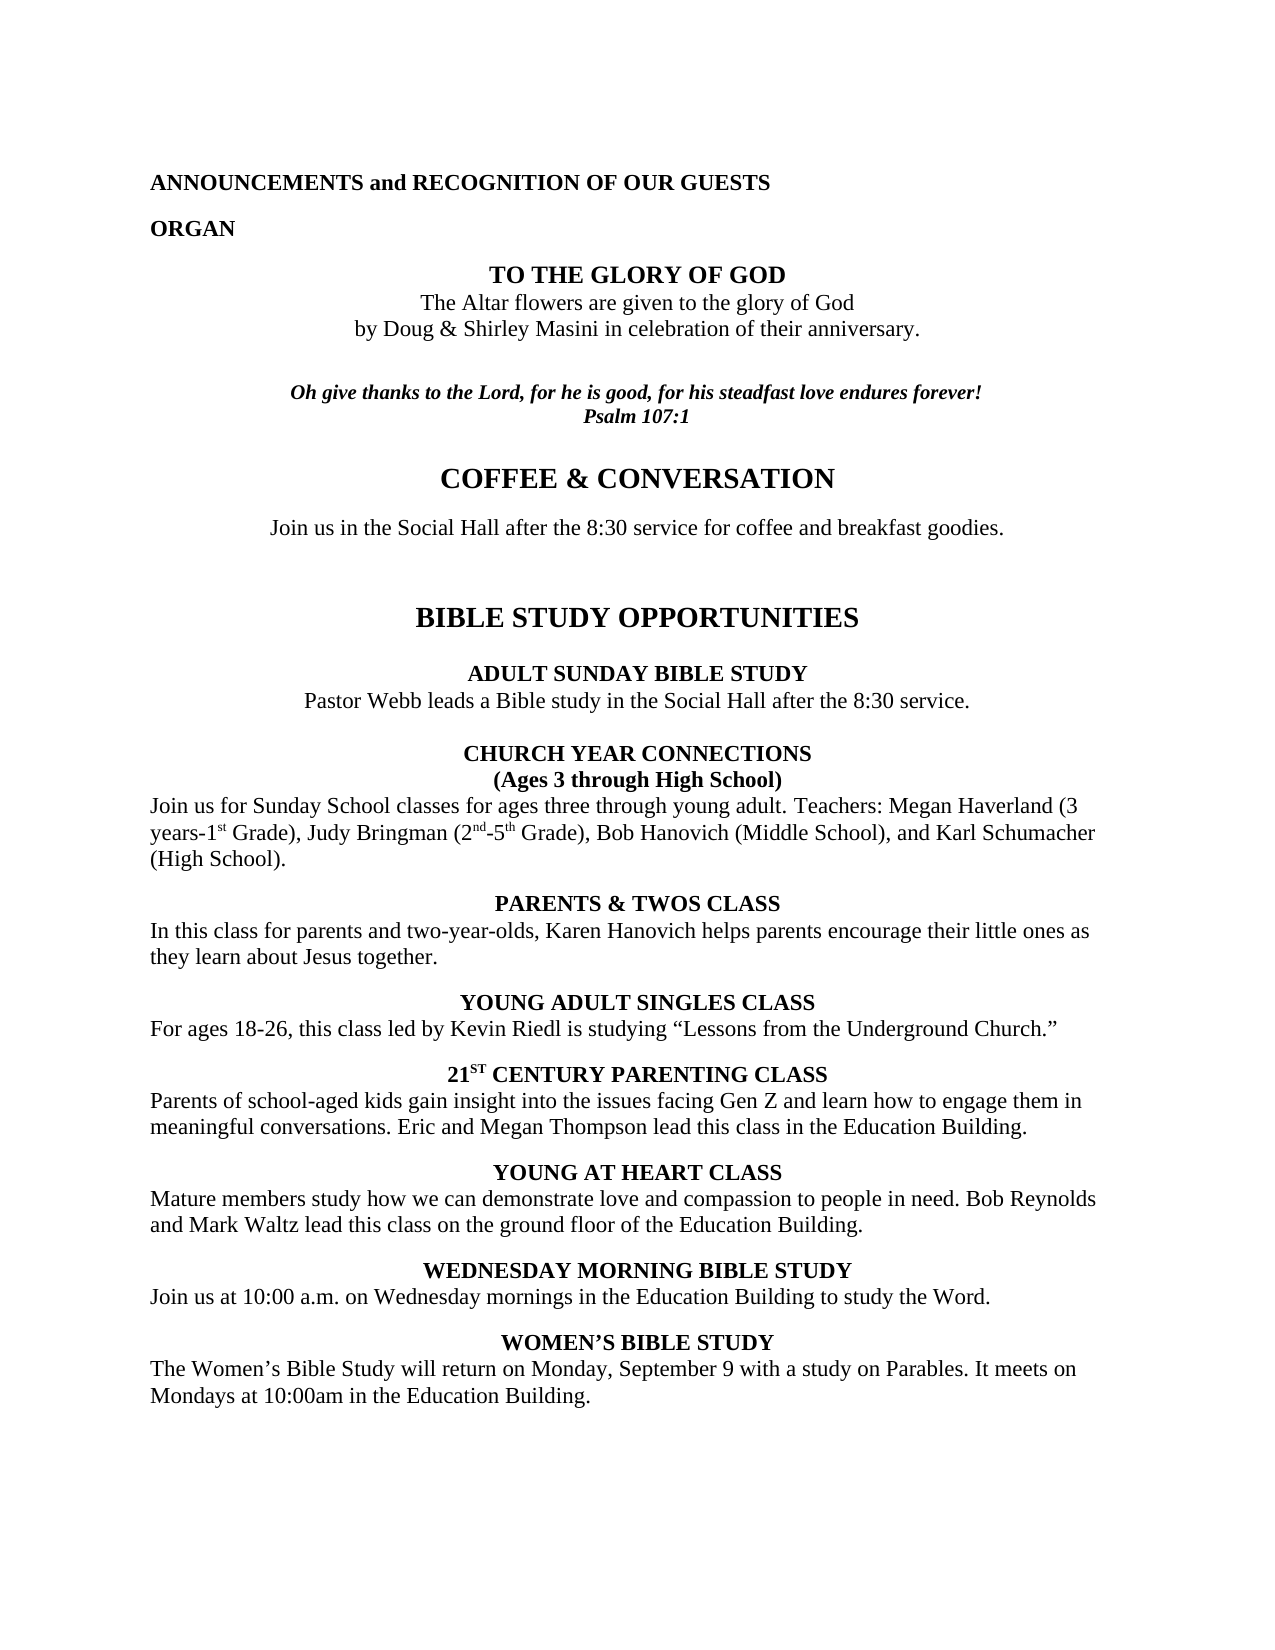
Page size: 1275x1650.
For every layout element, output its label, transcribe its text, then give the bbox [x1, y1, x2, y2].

text ORGAN [150, 215, 1125, 241]
text Psalm 107:1 [150, 404, 1125, 428]
text WEDNESDAY MORNING BIBLE STUDY [150, 1257, 1125, 1283]
text The Women’s Bible Study will return on Monday, September 9 with a study on Parables. It meets on Mondays at 10:00am in the Education Building. [150, 1355, 1125, 1408]
text BIBLE STUDY OPPORTUNITIES [150, 601, 1125, 634]
text YOUNG ADULT SINGLES CLASS [150, 989, 1125, 1015]
text 21ST CENTURY PARENTING CLASS [150, 1061, 1125, 1087]
text The Altar flowers are given to the glory of God [150, 289, 1125, 315]
text Oh give thanks to the Lord, for he is good, for his steadfast love endures forever! [150, 380, 1125, 404]
text Parents of school-aged kids gain insight into the issues facing Gen Z and learn how to engage them in meaningful conversations. Eric and Megan Thompson lead this class in the Education Building. [150, 1087, 1125, 1140]
text Mature members study how we can demonstrate love and compassion to people in need. Bob Reynolds and Mark Waltz lead this class on the ground floor of the Education Building. [150, 1185, 1125, 1238]
text Join us in the Social Hall after the 8:30 service for coffee and breakfast goodies. [150, 514, 1125, 541]
text YOUNG AT HEART CLASS [150, 1159, 1125, 1185]
text CHURCH YEAR CONNECTIONS [150, 739, 1125, 766]
text For ages 18-26, this class led by Kevin Riedl is studying “Lessons from the Underground Church.” [150, 1015, 1125, 1041]
text ADULT SUNDAY BIBLE STUDY [150, 661, 1125, 687]
text WOMEN’S BIBLE STUDY [150, 1329, 1125, 1355]
text TO THE GLORY OF GOD [150, 260, 1125, 289]
text Join us for Sunday School classes for ages three through young adult. Teachers: Megan Haverland (3 years-1st Grade), Judy Bringman (2nd-5th Grade), Bob Hanovich (Middle School), and Karl Schumacher (High School). [150, 792, 1125, 871]
text (Ages 3 through High School) [150, 766, 1125, 792]
text by Doug & Shirley Masini in celebration of their anniversary. [150, 315, 1125, 342]
text ANNOUNCEMENTS and RECOGNITION OF OUR GUESTS [150, 169, 1125, 196]
text COFFEE & CONVERSATION [150, 462, 1125, 495]
text In this class for parents and two-year-olds, Karen Hanovich helps parents encourage their little ones as they learn about Jesus together. [150, 917, 1125, 969]
text PARENTS & TWOS CLASS [150, 891, 1125, 917]
text Pastor Webb leads a Bible study in the Social Hall after the 8:30 service. [150, 687, 1125, 713]
text Join us at 10:00 a.m. on Wednesday mornings in the Education Building to study the Word. [150, 1283, 1125, 1310]
